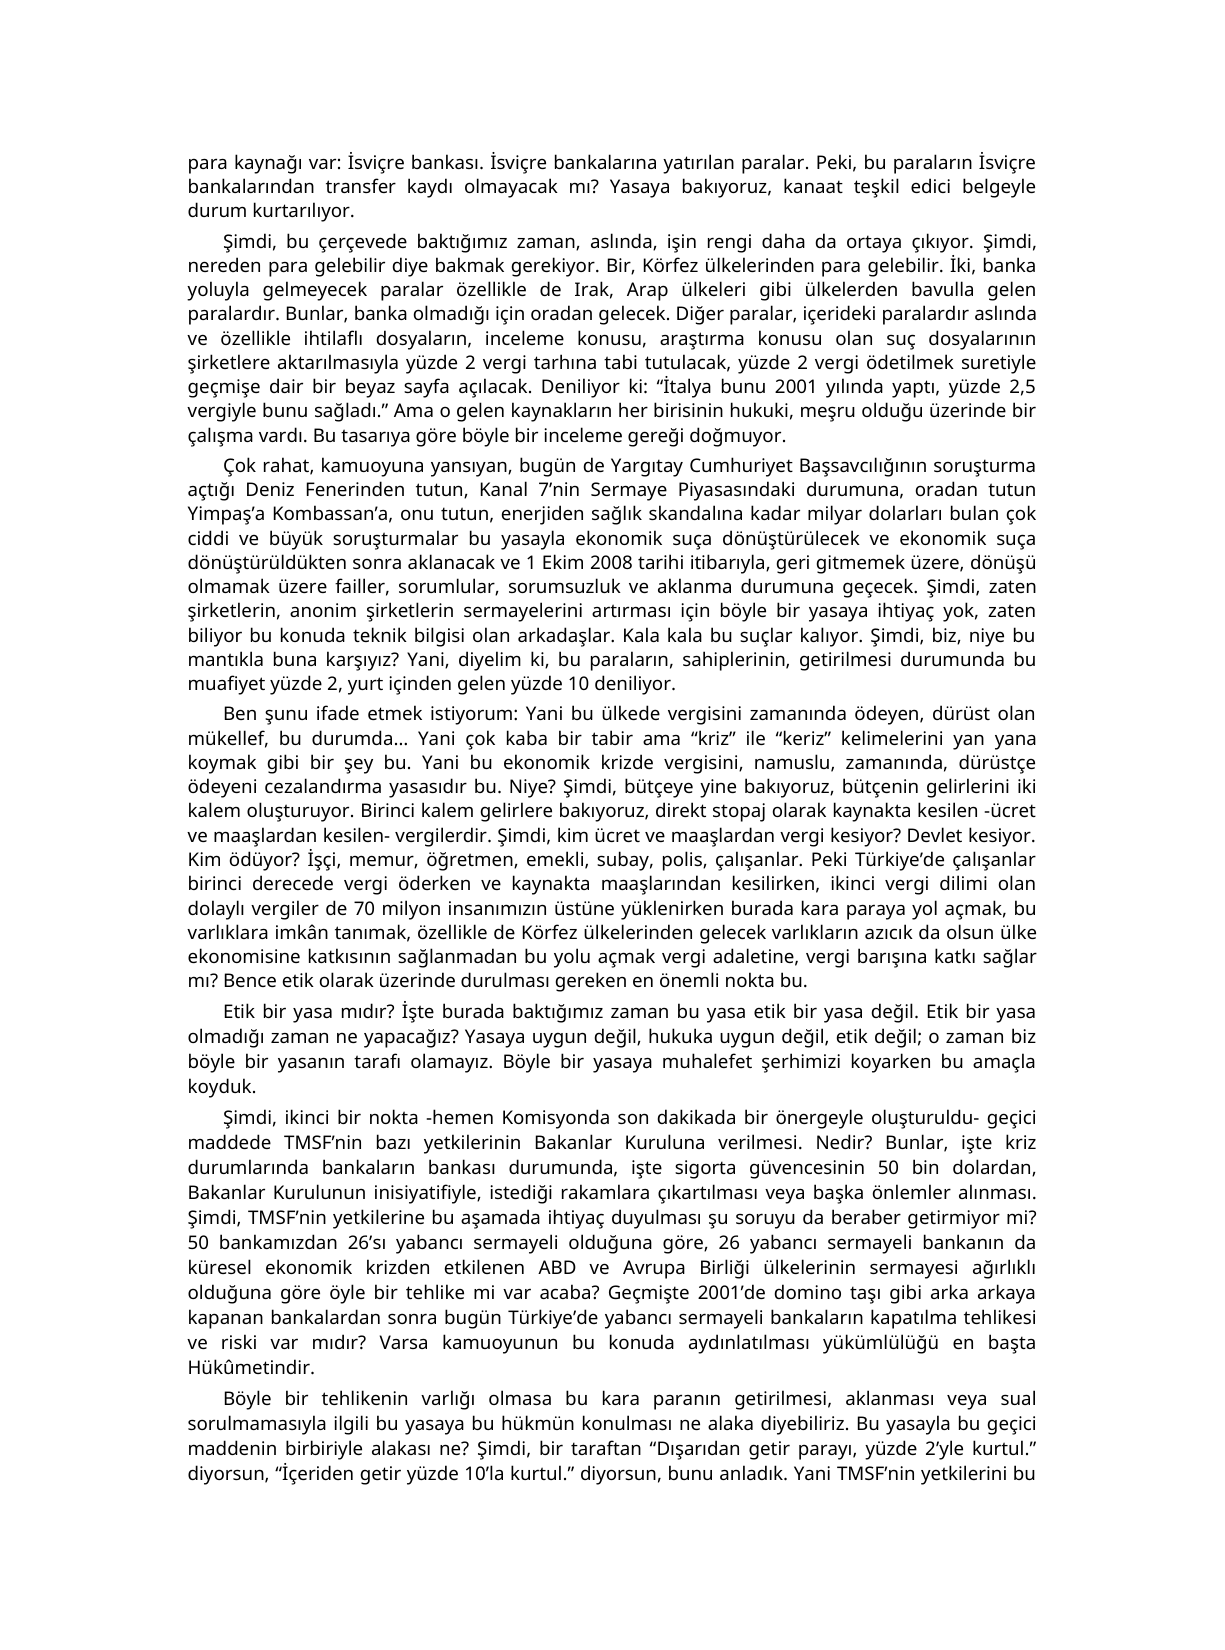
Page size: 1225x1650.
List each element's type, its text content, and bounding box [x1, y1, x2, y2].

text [187, 150, 1037, 223]
text Ben şunu ifade etmek istiyorum: Yani bu ülkede vergisini zamanında ödeyen, dürüst olan mükellef, bu durumda… Yani çok kaba bir tabir ama “kriz” ile “keriz” kelimelerini yan yana koymak gibi bir şey bu. Yani bu ekonomik krizde vergisini, namuslu, zamanında, dürüstçe ödeyeni cezalandırma yasasıdır bu. Niye? Şimdi, bütçeye yine bakıyoruz, bütçenin gelirlerini iki kalem oluşturuyor. Birinci kalem gelirlere bakıyoruz, direkt stopaj olarak kaynakta kesilen -ücret ve maaşlardan kesilen- vergilerdir. Şimdi, kim ücret ve maaşlardan vergi kesiyor? Devlet kesiyor. Kim ödüyor? İşçi, memur, öğretmen, emekli, subay, polis, çalışanlar. Peki Türkiye’de çalışanlar birinci derecede vergi öderken ve kaynakta maaşlarından kesilirken, ikinci vergi dilimi olan dolaylı vergiler de 70 milyon insanımızın üstüne yüklenirken burada kara paraya yol açmak, bu varlıklara imkân tanımak, özellikle de Körfez ülkelerinden gelecek varlıkların azıcık da olsun ülke ekonomisine katkısının sağlanmadan bu yolu açmak vergi adaletine, vergi barışına katkı sağlar mı? Bence etik olarak üzerinde durulması gereken en önemli nokta bu. [187, 701, 1037, 993]
text Çok rahat, kamuoyuna yansıyan, bugün de Yargıtay Cumhuriyet Başsavcılığının soruşturma açtığı Deniz Fenerinden tutun, Kanal 7’nin Sermaye Piyasasındaki durumuna, oradan tutun Yimpaş’a Kombassan’a, onu tutun, enerjiden sağlık skandalına kadar milyar dolarları bulan çok ciddi ve büyük soruşturmalar bu yasayla ekonomik suça dönüştürülecek ve ekonomik suça dönüştürüldükten sonra aklanacak ve 1 Ekim 2008 tarihi itibarıyla, geri gitmemek üzere, dönüşü olmamak üzere failler, sorumlular, sorumsuzluk ve aklanma durumuna geçecek. Şimdi, zaten şirketlerin, anonim şirketlerin sermayelerini artırması için böyle bir yasaya ihtiyaç yok, zaten biliyor bu konuda teknik bilgisi olan arkadaşlar. Kala kala bu suçlar kalıyor. Şimdi, biz, niye bu mantıkla buna karşıyız? Yani, diyelim ki, bu paraların, sahiplerinin, getirilmesi durumunda bu muafiyet yüzde 2, yurt içinden gelen yüzde 10 deniliyor. [187, 453, 1037, 696]
text Şimdi, ikinci bir nokta -hemen Komisyonda son dakikada bir önergeyle oluşturuldu- geçici maddede TMSF’nin bazı yetkilerinin Bakanlar Kuruluna verilmesi. Nedir? Bunlar, işte kriz durumlarında bankaların bankası durumunda, işte sigorta güvencesinin 50 bin dolardan, Bakanlar Kurulunun inisiyatifiyle, istediği rakamlara çıkartılması veya başka önlemler alınması. Şimdi, TMSF’nin yetkilerine bu aşamada ihtiyaç duyulması şu soruyu da beraber getirmiyor mi? 50 bankamızdan 26’sı yabancı sermayeli olduğuna göre, 26 yabancı sermayeli bankanın da küresel ekonomik krizden etkilenen ABD ve Avrupa Birliği ülkelerinin sermayesi ağırlıklı olduğuna göre öyle bir tehlike mi var acaba? Geçmişte 2001’de domino taşı gibi arka arkaya kapanan bankalardan sonra bugün Türkiye’de yabancı sermayeli bankaların kapatılma tehlikesi ve riski var mıdır? Varsa kamuoyunun bu konuda aydınlatılması yükümlülüğü en başta Hükûmetindir. [187, 1104, 1037, 1379]
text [187, 1385, 1037, 1485]
text Şimdi, bu çerçevede baktığımız zaman, aslında, işin rengi daha da ortaya çıkıyor. Şimdi, nereden para gelebilir diye bakmak gerekiyor. Bir, Körfez ülkelerinden para gelebilir. İki, banka yoluyla gelmeyecek paralar özellikle de Irak, Arap ülkeleri gibi ülkelerden bavulla gelen paralardır. Bunlar, banka olmadığı için oradan gelecek. Diğer paralar, içerideki paralardır aslında ve özellikle ihtilaflı dosyaların, inceleme konusu, araştırma konusu olan suç dosyalarının şirketlere aktarılmasıyla yüzde 2 vergi tarhına tabi tutulacak, yüzde 2 vergi ödetilmek suretiyle geçmişe dair bir beyaz sayfa açılacak. Deniliyor ki: “İtalya bunu 2001 yılında yaptı, yüzde 2,5 vergiyle bunu sağladı.” Ama o gelen kaynakların her birisinin hukuki, meşru olduğu üzerinde bir çalışma vardı. Bu tasarıya göre böyle bir inceleme gereği doğmuyor. [187, 229, 1037, 447]
text Etik bir yasa mıdır? İşte burada baktığımız zaman bu yasa etik bir yasa değil. Etik bir yasa olmadığı zaman ne yapacağız? Yasaya uygun değil, hukuka uygun değil, etik değil; o zaman biz böyle bir yasanın tarafı olamayız. Böyle bir yasaya muhalefet şerhimizi koyarken bu amaçla koyduk. [187, 998, 1037, 1098]
